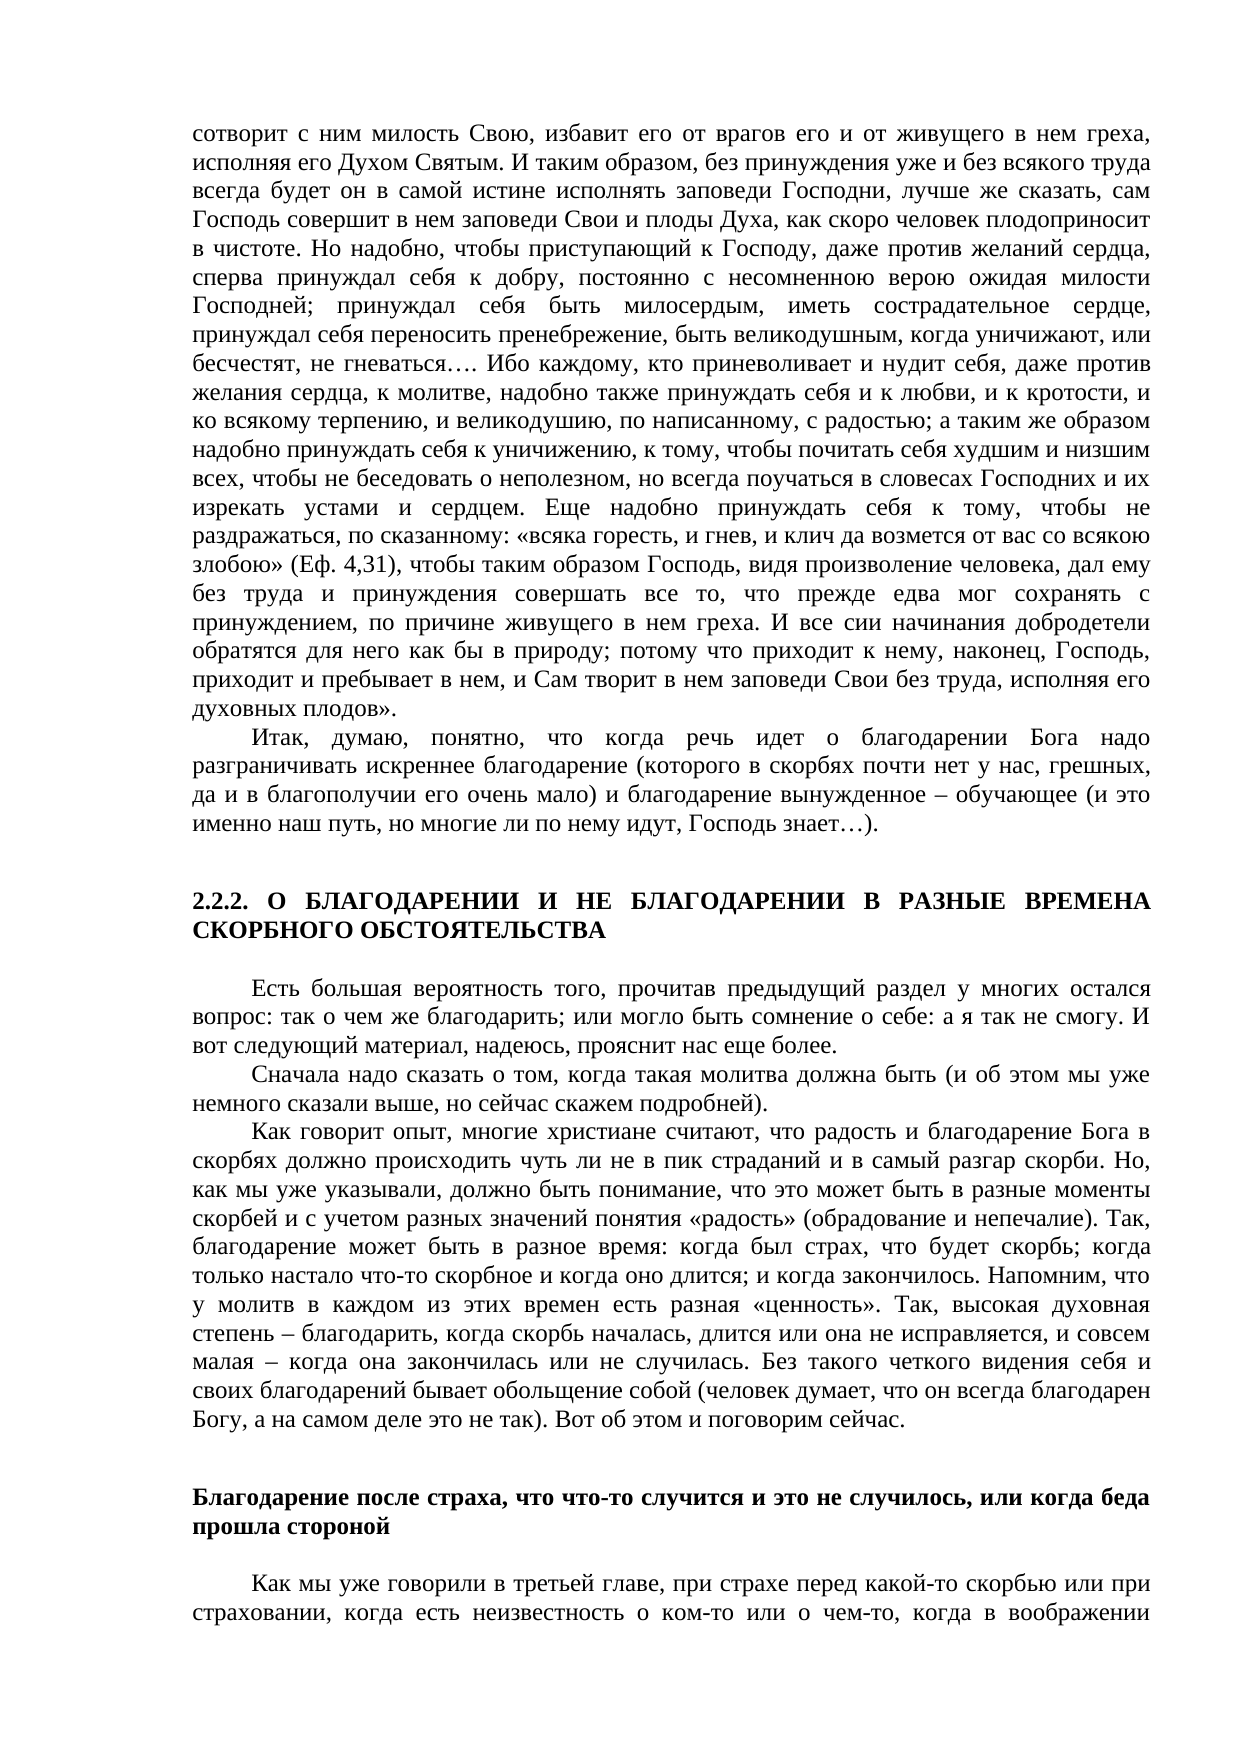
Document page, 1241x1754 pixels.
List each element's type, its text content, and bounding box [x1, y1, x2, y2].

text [192, 118, 1152, 722]
text Есть большая вероятность того, прочитав предыдущий раздел у многих остался вопрос: так о чем же благодарить; или могло быть сомнение о себе: а я так не смогу. И вот следующий материал, надеюсь, прояснит нас еще более. [192, 973, 1152, 1059]
subtitle Благодарение после страха, что что-то случится и это не случилось, или когда беда прошла стороной [192, 1482, 1152, 1540]
text Сначала надо сказать о том, когда такая молитва должна быть (и об этом мы уже немного сказали выше, но сейчас скажем подробней). [192, 1059, 1152, 1116]
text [192, 1568, 1152, 1626]
text Как говорит опыт, многие христиане считают, что радость и благодарение Бога в скорбях должно происходить чуть ли не в пик страданий и в самый разгар скорби. Но, как мы уже указывали, должно быть понимание, что это может быть в разные моменты скорбей и с учетом разных значений понятия «радость» (обрадование и непечалие). Так, благодарение может быть в разное время: когда был страх, что будет скорбь; когда только настало что-то скорбное и когда оно длится; и когда закончилось. Напомним, что у молитв в каждом из этих времен есть разная «ценность». Так, высокая духовная степень – благодарить, когда скорбь началась, длится или она не исправляется, и совсем малая – когда она закончилась или не случилась. Без такого четкого видения себя и своих благодарений бывает обольщение собой (человек думает, что он всегда благодарен Богу, а на самом деле это не так). Вот об этом и поговорим сейчас. [192, 1116, 1152, 1433]
subtitle 2.2.2. О БЛАГОДАРЕНИИ И НЕ БЛАГОДАРЕНИИ В РАЗНЫЕ ВРЕМЕНА СКОРБНОГО ОБСТОЯТЕЛЬСТВА [192, 886, 1152, 944]
text Итак, думаю, понятно, что когда речь идет о благодарении Бога надо разграничивать искреннее благодарение (которого в скорбях почти нет у нас, грешных, да и в благополучии его очень мало) и благодарение вынужденное – обучающее (и это именно наш путь, но многие ли по нему идут, Господь знает…). [192, 722, 1152, 837]
